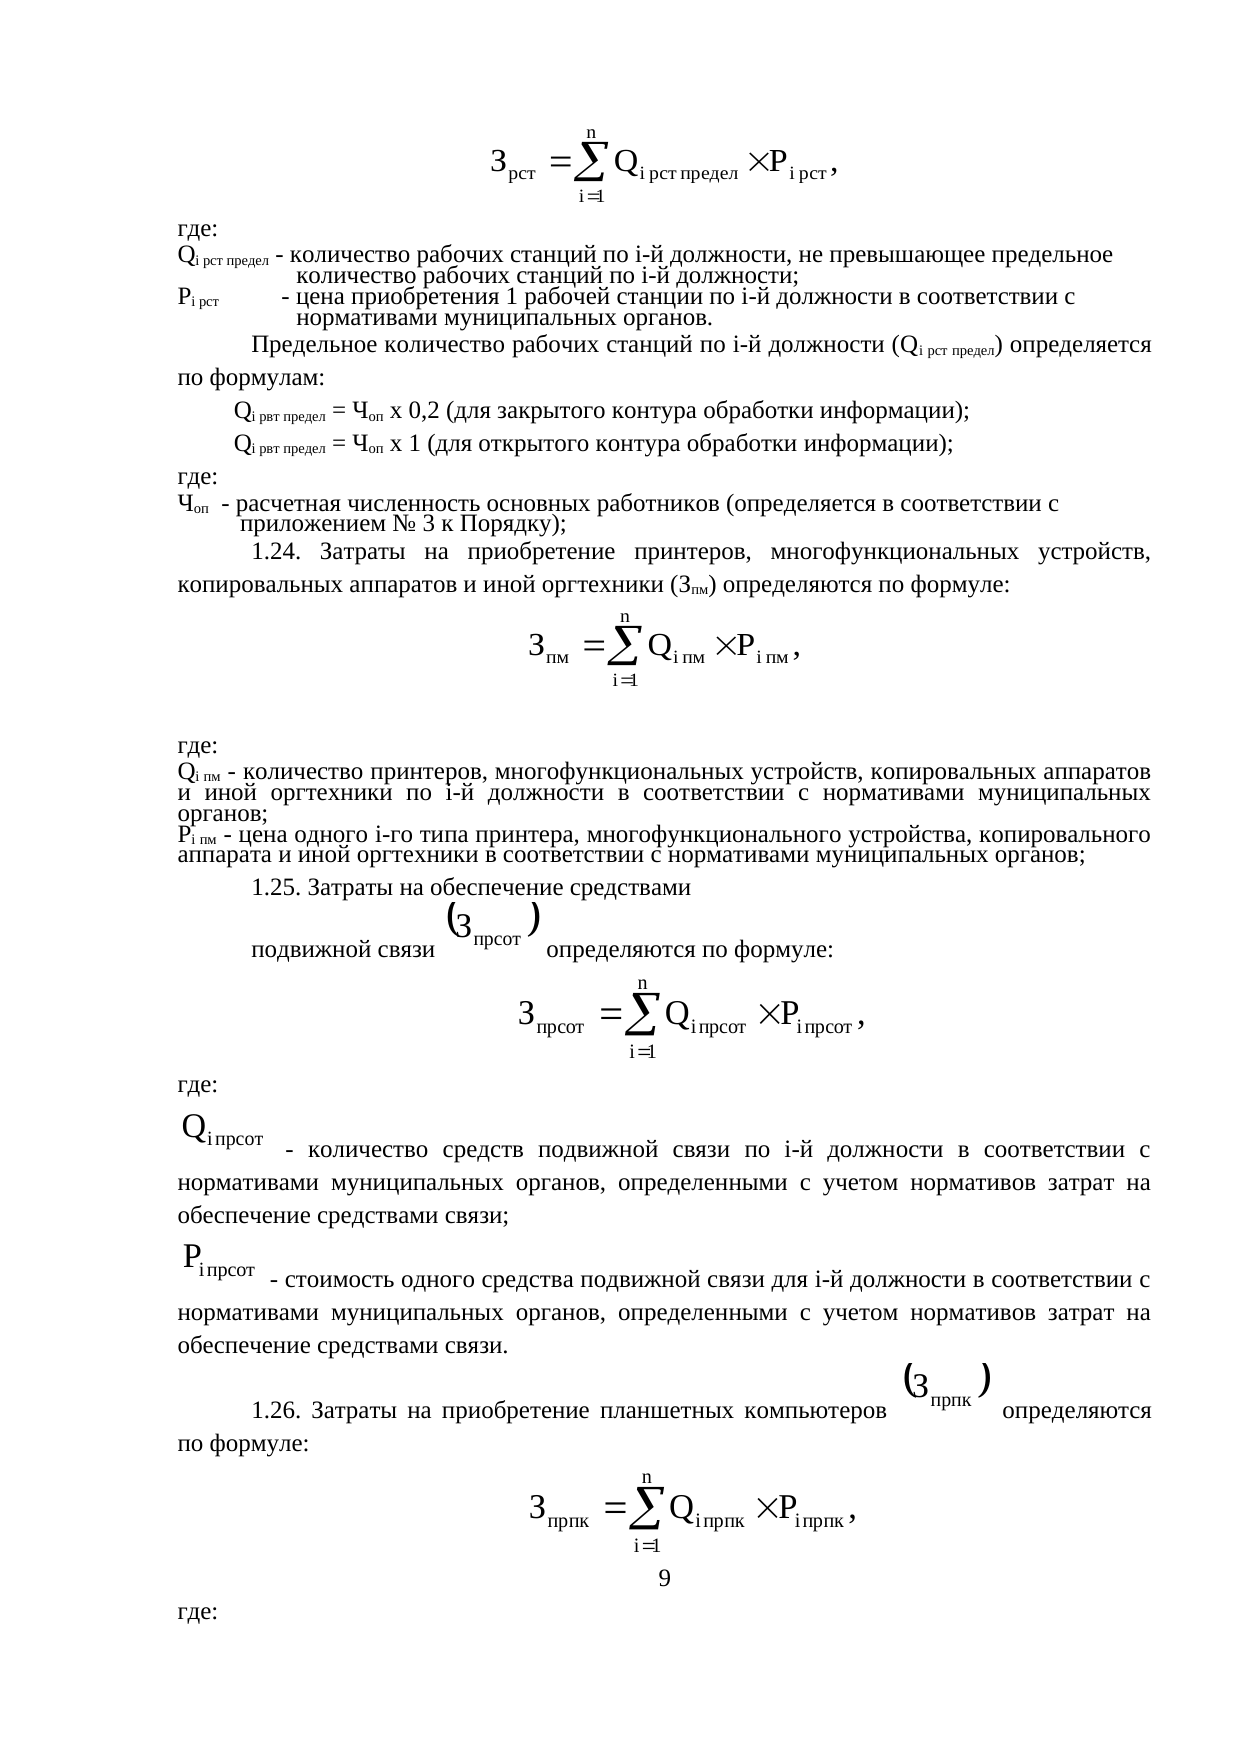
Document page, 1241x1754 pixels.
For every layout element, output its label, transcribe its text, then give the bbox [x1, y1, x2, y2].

text подвижной связи определяются по формуле: [177, 902, 1152, 963]
text 9 [177, 1563, 1152, 1592]
text Pi рст - цена приобретения 1 рабочей станции по i-й должности в соответствии с [177, 288, 1152, 308]
text Pi пм - цена одного i-го типа принтера, многофункционального устройства, копировального аппарата и иной оргтехники в соответствии с нормативами муниципальных органов; [177, 825, 1152, 867]
text 1.24. Затраты на приобретение принтеров, многофункциональных устройств, копировальных аппаратов и иной оргтехники (Зпм) определяются по формуле: [177, 536, 1152, 598]
text Qi рст предел - количество рабочих станций по i-й должности, не превышающее предельное [177, 246, 1152, 267]
text где: [177, 213, 1152, 242]
text - количество средств подвижной связи по i-й должности в соответствии с нормативами муниципальных органов, определенными с учетом нормативов затрат на обеспечение средствами связи; [177, 1102, 1152, 1229]
text - стоимость одного средства подвижной связи для i-й должности в соответствии с нормативами муниципальных органов, определенными с учетом нормативов затрат на обеспечение средствами связи. [177, 1233, 1152, 1359]
text 1.26. Затраты на приобретение планшетных компьютеров определяются по формуле: [177, 1363, 1152, 1456]
text количество рабочих станций по i-й должности; [177, 267, 1152, 288]
text где: [177, 1069, 1152, 1098]
text где: [177, 461, 1152, 490]
text приложением № 3 к Порядку); [177, 515, 1152, 536]
text нормативами муниципальных органов. [177, 308, 1152, 329]
text где: [177, 730, 1152, 759]
text Чоп - расчетная численность основных работников (определяется в соответствии с [177, 494, 1152, 515]
text Предельное количество рабочих станций по i-й должности (Qi рст предел) определяется по формулам: [177, 329, 1152, 391]
text Qi рвт предел = Чоп x 1 (для открытого контура обработки информации); [177, 428, 1152, 457]
text Qi рвт предел = Чоп x 0,2 (для закрытого контура обработки информации); [177, 395, 1152, 424]
text 1.25. Затраты на обеспечение средствами [177, 867, 1152, 902]
text Qi пм - количество принтеров, многофункциональных устройств, копировальных аппаратов и иной оргтехники по i-й должности в соответствии с нормативами муниципальных органов; [177, 763, 1152, 825]
text где: [177, 1596, 1152, 1625]
